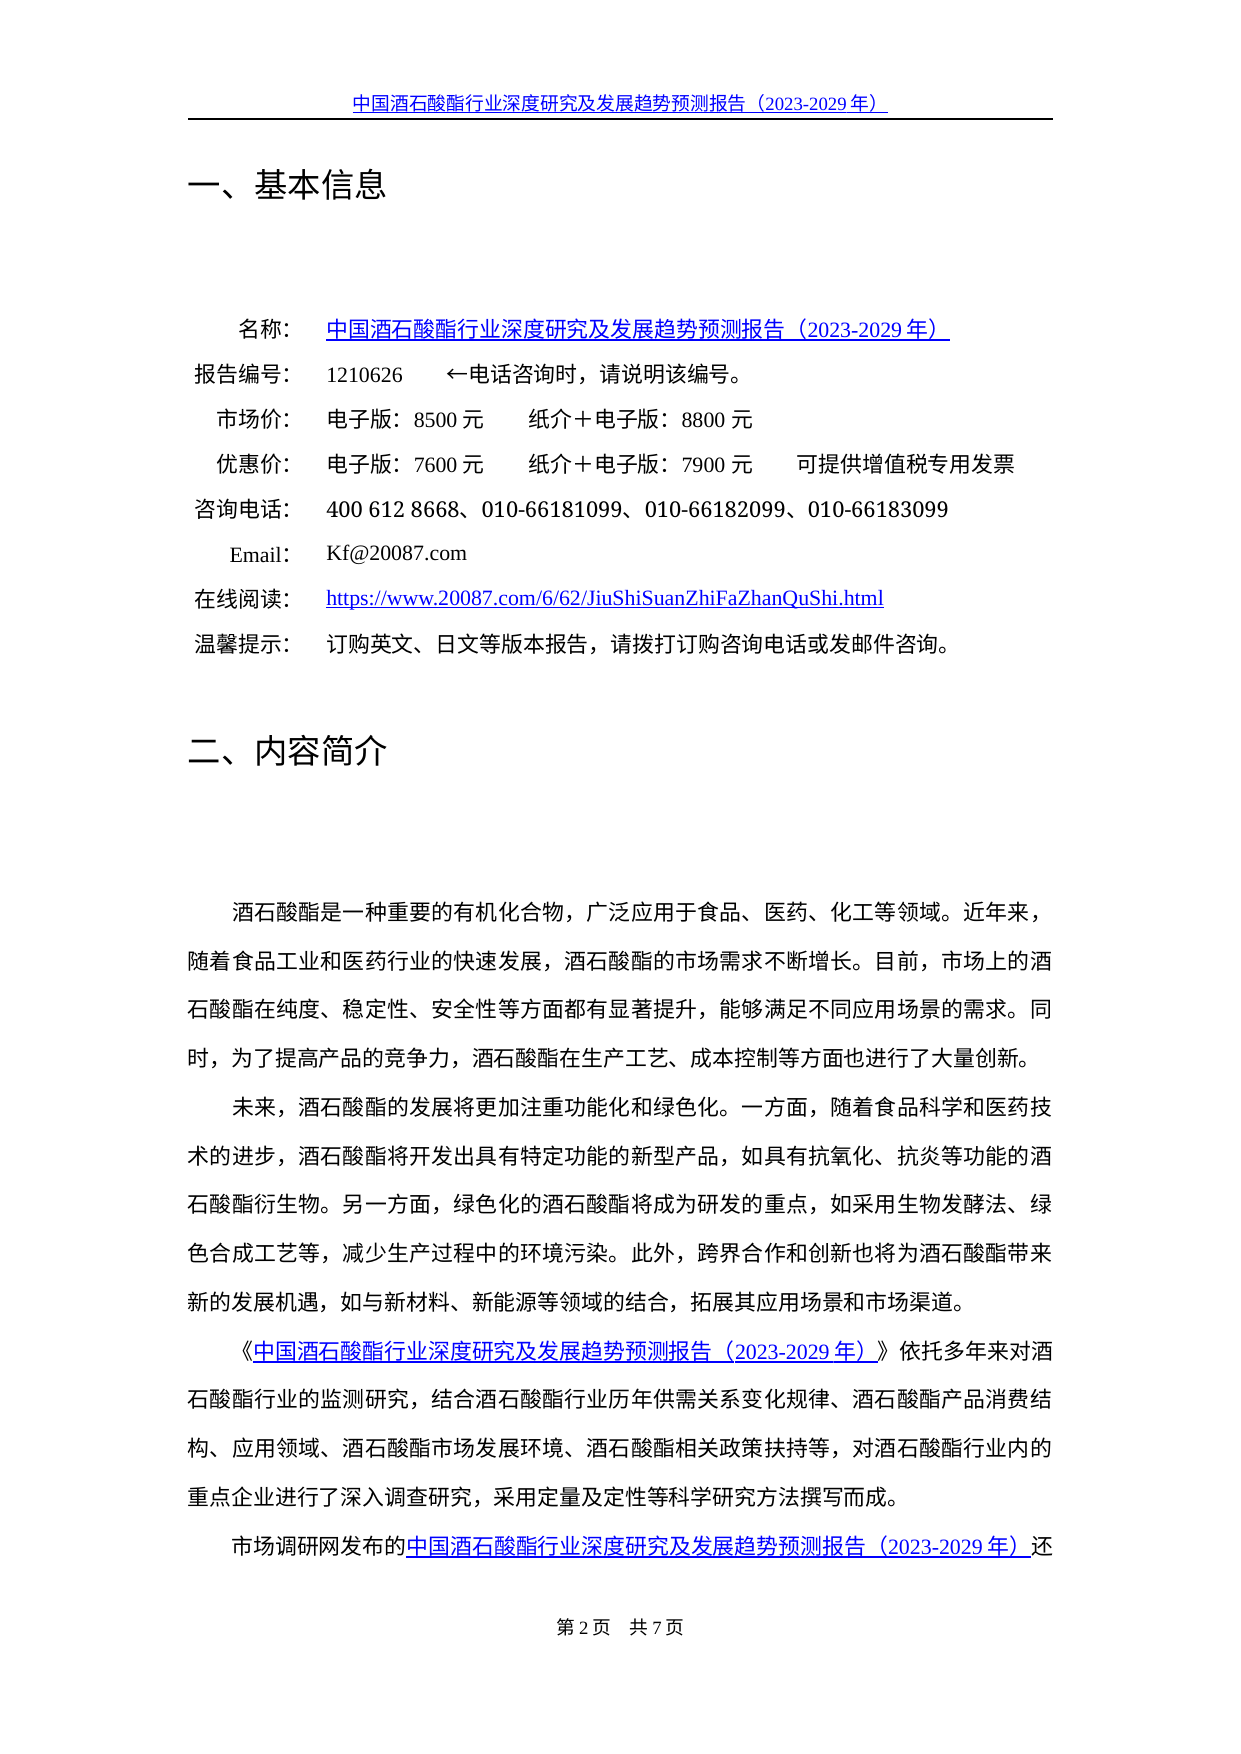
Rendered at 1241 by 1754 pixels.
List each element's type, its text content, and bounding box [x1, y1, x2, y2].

table_cell 温馨提示： [167, 627, 315, 672]
table_cell Email： [167, 537, 315, 582]
table_cell 1210626 ←电话咨询时，请说明该编号。 [315, 357, 1073, 402]
table_cell [315, 582, 1073, 627]
table_cell 电子版：7600 元 纸介＋电子版：7900 元 可提供增值税专用发票 [315, 447, 1073, 492]
title 一、基本信息 [187, 150, 1053, 215]
table_cell Kf@20087.com [315, 537, 1073, 582]
table_cell 报告编号： [167, 357, 315, 402]
table_cell 电子版：8500 元 纸介＋电子版：8800 元 [315, 402, 1073, 447]
table_header 名称： [167, 312, 315, 357]
table_cell 订购英文、日文等版本报告，请拨打订购咨询电话或发邮件咨询。 [315, 627, 1073, 672]
table_cell 400 612 8668、010-66181099、010-66182099、010-66183099 [315, 492, 1073, 537]
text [187, 894, 1053, 1561]
table_cell 咨询电话： [167, 492, 315, 537]
table_cell 在线阅读： [167, 582, 315, 627]
table_cell 市场价： [167, 402, 315, 447]
title 二、内容简介 [187, 717, 1053, 782]
table_cell 优惠价： [167, 447, 315, 492]
table_header 中国酒石酸酯行业深度研究及发展趋势预测报告（2023-2029年） [315, 312, 1073, 357]
